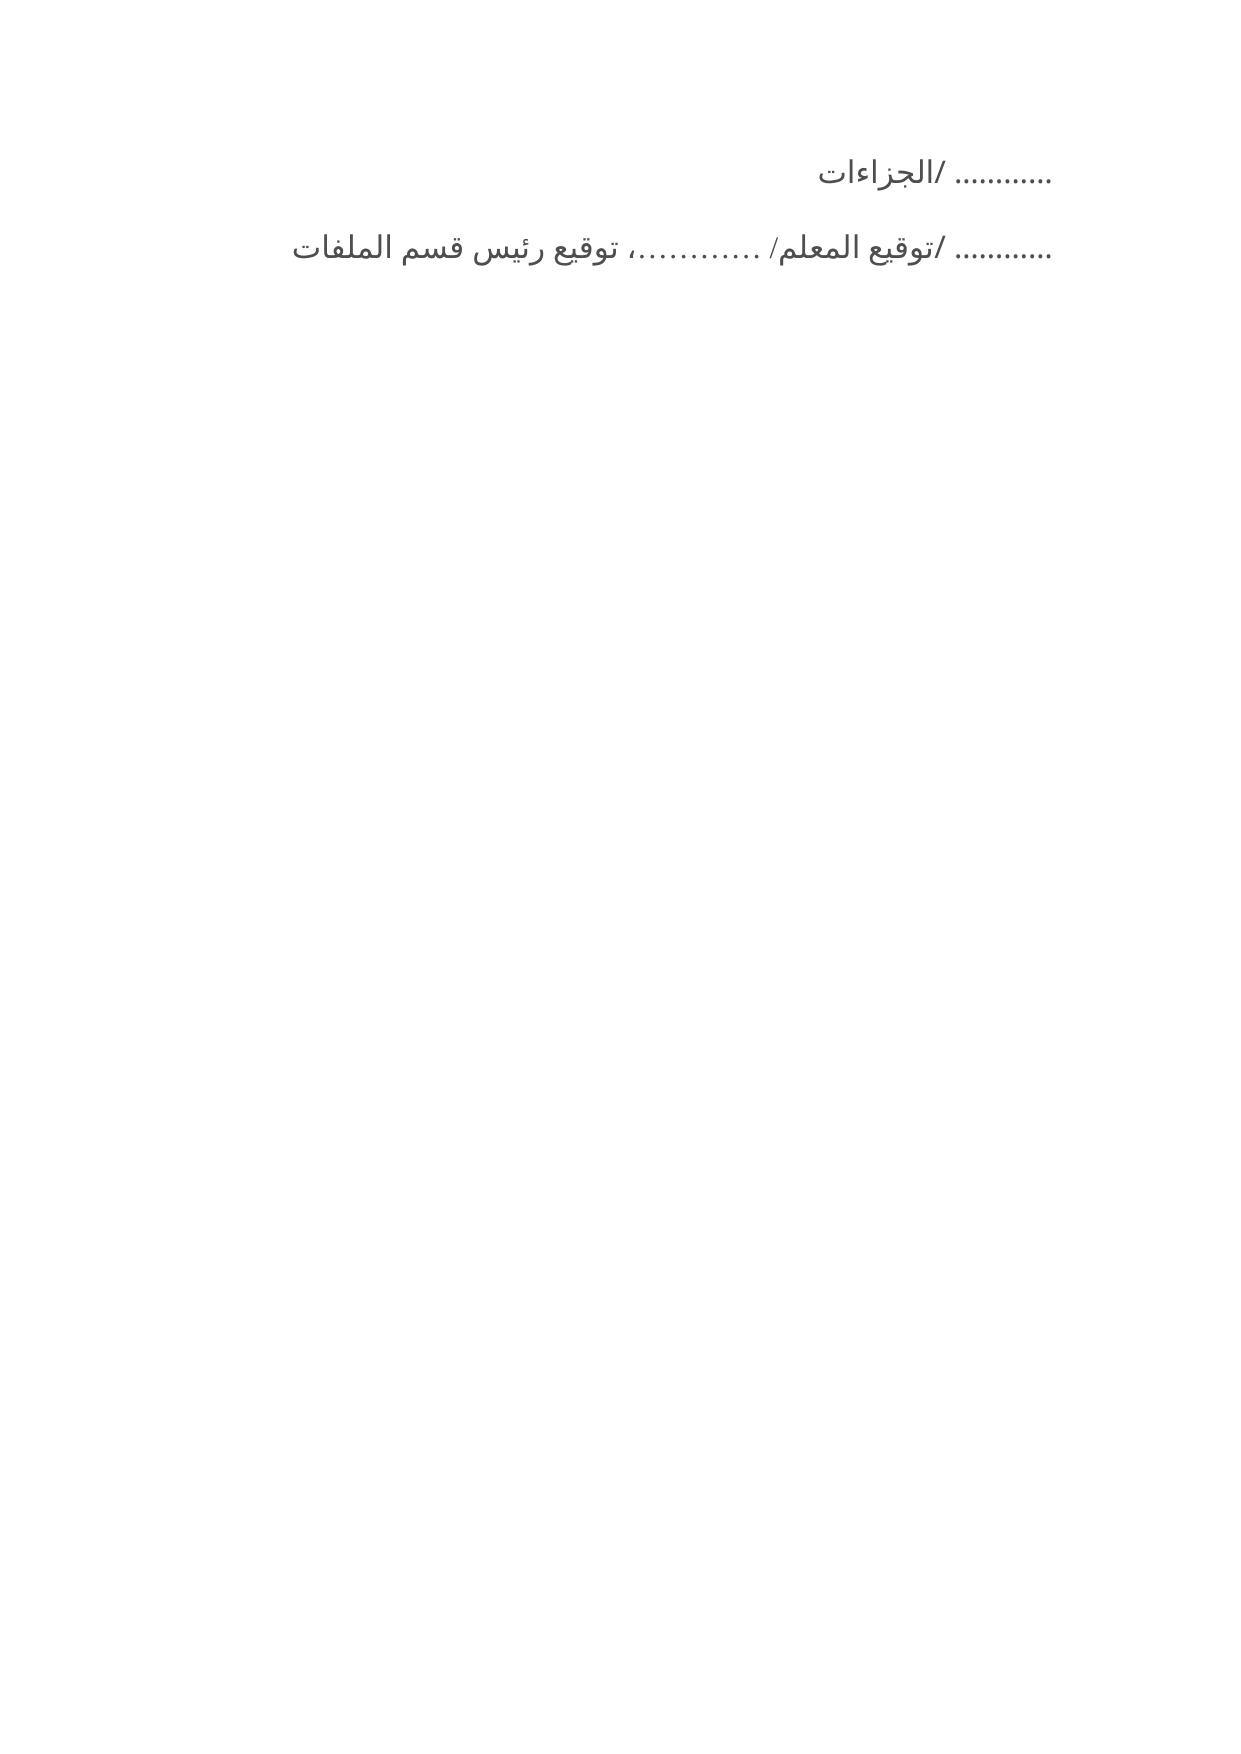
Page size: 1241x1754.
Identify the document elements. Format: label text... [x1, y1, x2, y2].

text توقيع المعلم/ …………، توقيع رئيس قسم الملفات/ ………… [187, 226, 1053, 268]
text الجزاءات/ ………… [187, 150, 1053, 193]
